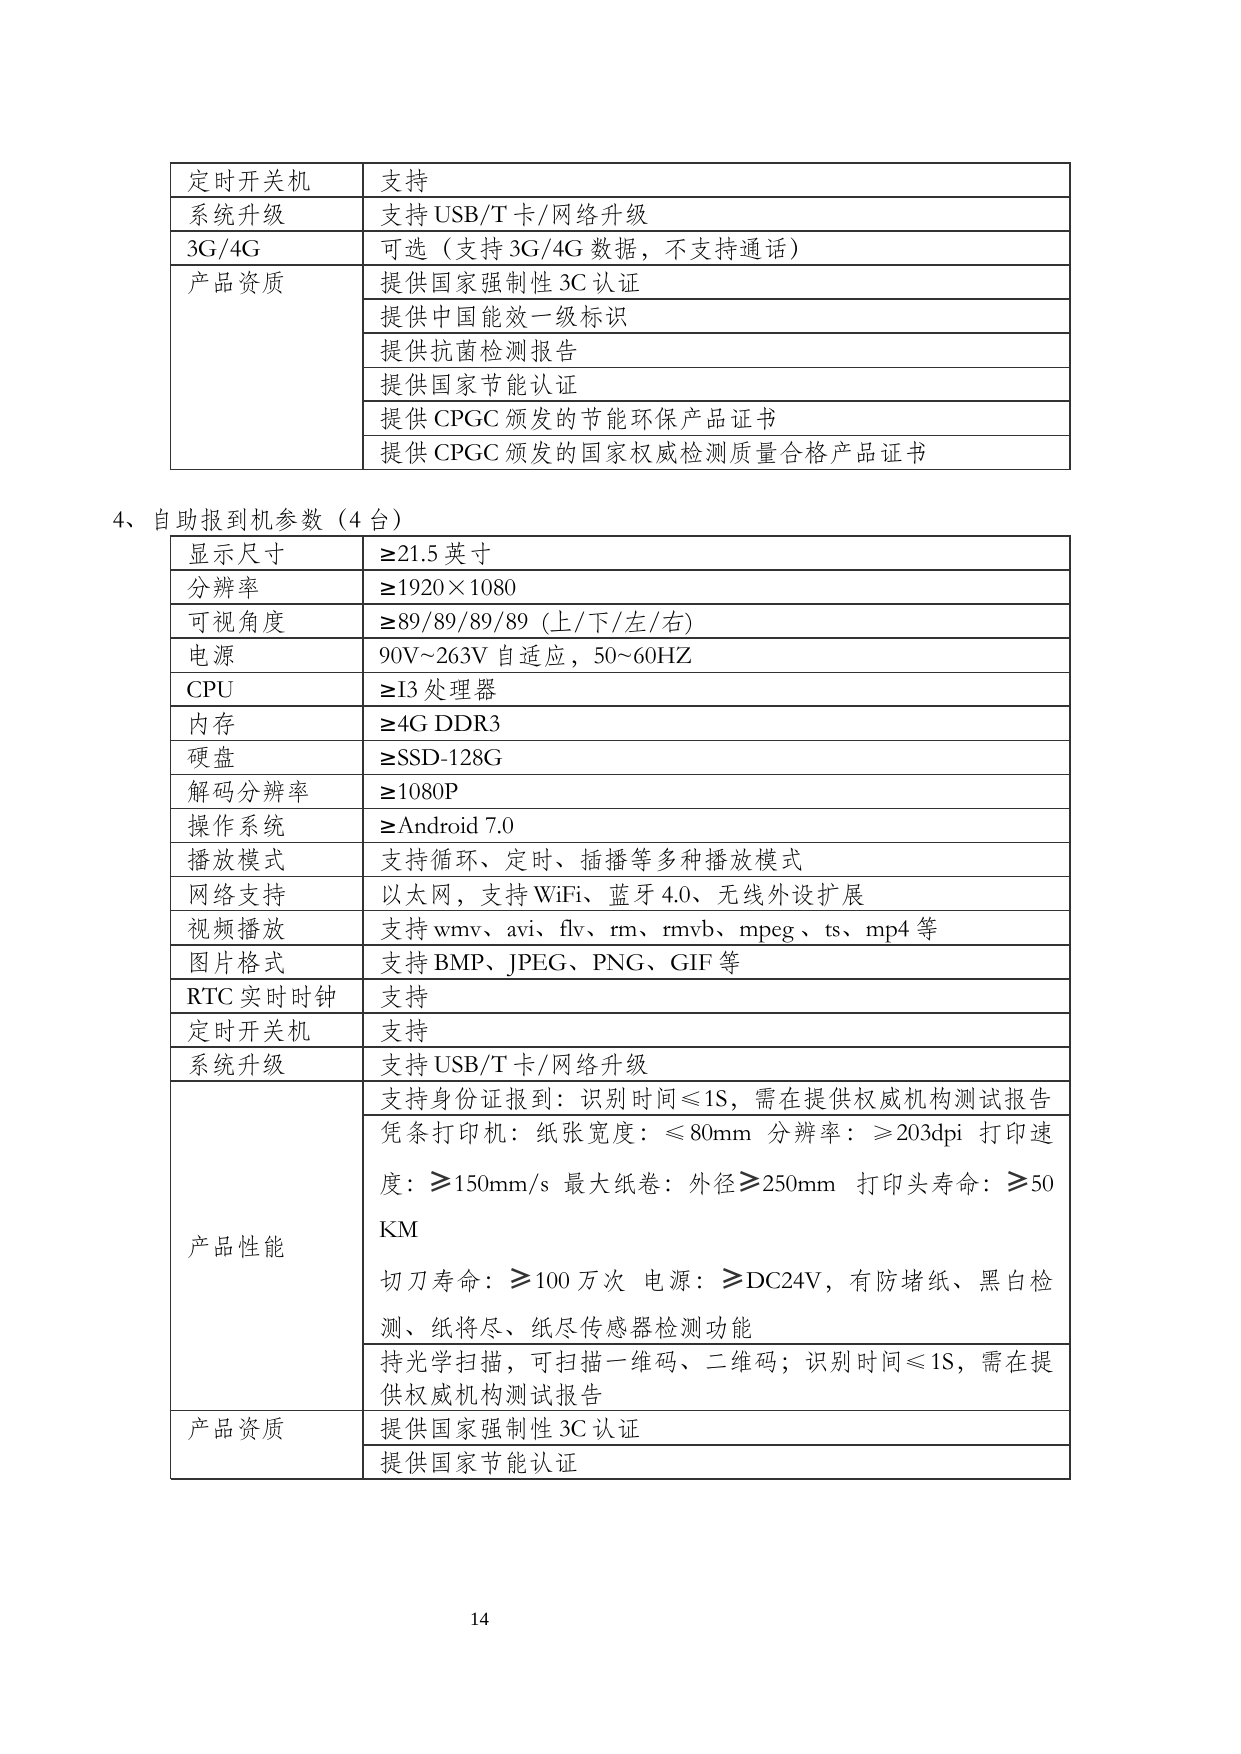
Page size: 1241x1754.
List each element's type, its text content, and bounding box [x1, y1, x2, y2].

table_cell 产品资质 [171, 266, 362, 468]
table_cell 内存 [171, 707, 362, 739]
table_cell ≥4G DDR3 [364, 707, 1069, 739]
table_cell 支持USB/T卡/网络升级 [364, 198, 1069, 230]
table_cell 电源 [171, 639, 362, 671]
table_cell 视频播放 [171, 911, 362, 944]
table_cell 提供国家强制性3C认证 [364, 266, 1069, 298]
table_cell 解码分辨率 [171, 775, 362, 808]
table_cell 可视角度 [171, 605, 362, 637]
table_cell 支持 [364, 980, 1069, 1012]
table_cell 提供国家节能认证 [364, 368, 1069, 400]
table_cell 操作系统 [171, 809, 362, 842]
table_cell 可选（支持3G/4G数据，不支持通话） [364, 232, 1069, 264]
table_cell 提供中国能效一级标识 [364, 300, 1069, 332]
table_cell 系统升级 [171, 198, 362, 230]
table_cell ≥I3处理器 [364, 673, 1069, 705]
table_cell ≥89/89/89/89 (上/下/左/右) [364, 605, 1069, 637]
table_cell 90V~263V自适应，50~60HZ [364, 639, 1069, 671]
table_cell 产品资质 [171, 1411, 362, 1478]
table_cell 硬盘 [171, 741, 362, 773]
table_cell 播放模式 [171, 843, 362, 876]
table_cell 产品性能 [171, 1082, 362, 1410]
table_cell ≥SSD-128G [364, 741, 1069, 773]
table_cell 定时开关机 [171, 1014, 362, 1046]
table_cell 支持身份证报到：识别时间≤1S，需在提供权威机构测试报告 [364, 1082, 1069, 1114]
table_header 显示尺寸 [171, 537, 362, 569]
text 4、自助报到机参数（4台） [112, 503, 1128, 535]
table_cell 支持BMP、JPEG、PNG、GIF等 [364, 946, 1069, 978]
table_header ≥21.5英寸 [364, 537, 1069, 569]
table_cell 图片格式 [171, 946, 362, 978]
table_cell 以太网，支持WiFi、蓝牙4.0、无线外设扩展 [364, 877, 1069, 910]
table_cell 支持 [364, 164, 1069, 196]
table_cell 提供国家节能认证 [364, 1446, 1069, 1478]
table_cell 支持USB/T卡/网络升级 [364, 1048, 1069, 1080]
table_cell 支持wmv、avi、flv、rm、rmvb、mpeg 、ts、mp4等 [364, 911, 1069, 944]
table_cell RTC实时时钟 [171, 980, 362, 1012]
table_cell 凭条打印机：纸张宽度：≤80mm 分辨率：≥203dpi 打印速度：‌≥150mm/s 最大纸卷：外径‌≥250mm 打印头寿命：‌≥50KM 切刀寿命：‌≥100万次 电源：‌≥DC24V，有防堵纸、黑白检测、纸将尽、纸尽传感器检测功能 [364, 1116, 1069, 1343]
table_cell ≥1920×1080 [364, 571, 1069, 603]
table_cell 分辨率 [171, 571, 362, 603]
table_cell 支持 [364, 1014, 1069, 1046]
table_cell 提供CPGC颁发的国家权威检测质量合格产品证书 [364, 436, 1069, 468]
table_cell 支持循环、定时、插播等多种播放模式 [364, 843, 1069, 876]
table_cell ≥1080P [364, 775, 1069, 808]
table_cell 系统升级 [171, 1048, 362, 1080]
table_cell CPU [171, 673, 362, 705]
table_cell 提供CPGC颁发的节能环保产品证书 [364, 402, 1069, 434]
table_cell 网络支持 [171, 877, 362, 910]
table_cell 提供抗菌检测报告 [364, 334, 1069, 366]
table_cell 3G/4G [171, 232, 362, 264]
table_cell 持光学扫描，可扫描一维码、二维码；识别时间≤1S，需在提供权威机构测试报告 [364, 1345, 1069, 1410]
table_cell ≥Android 7.0 [364, 809, 1069, 842]
table_cell 定时开关机 [171, 164, 362, 196]
table_cell 提供国家强制性3C认证 [364, 1411, 1069, 1444]
